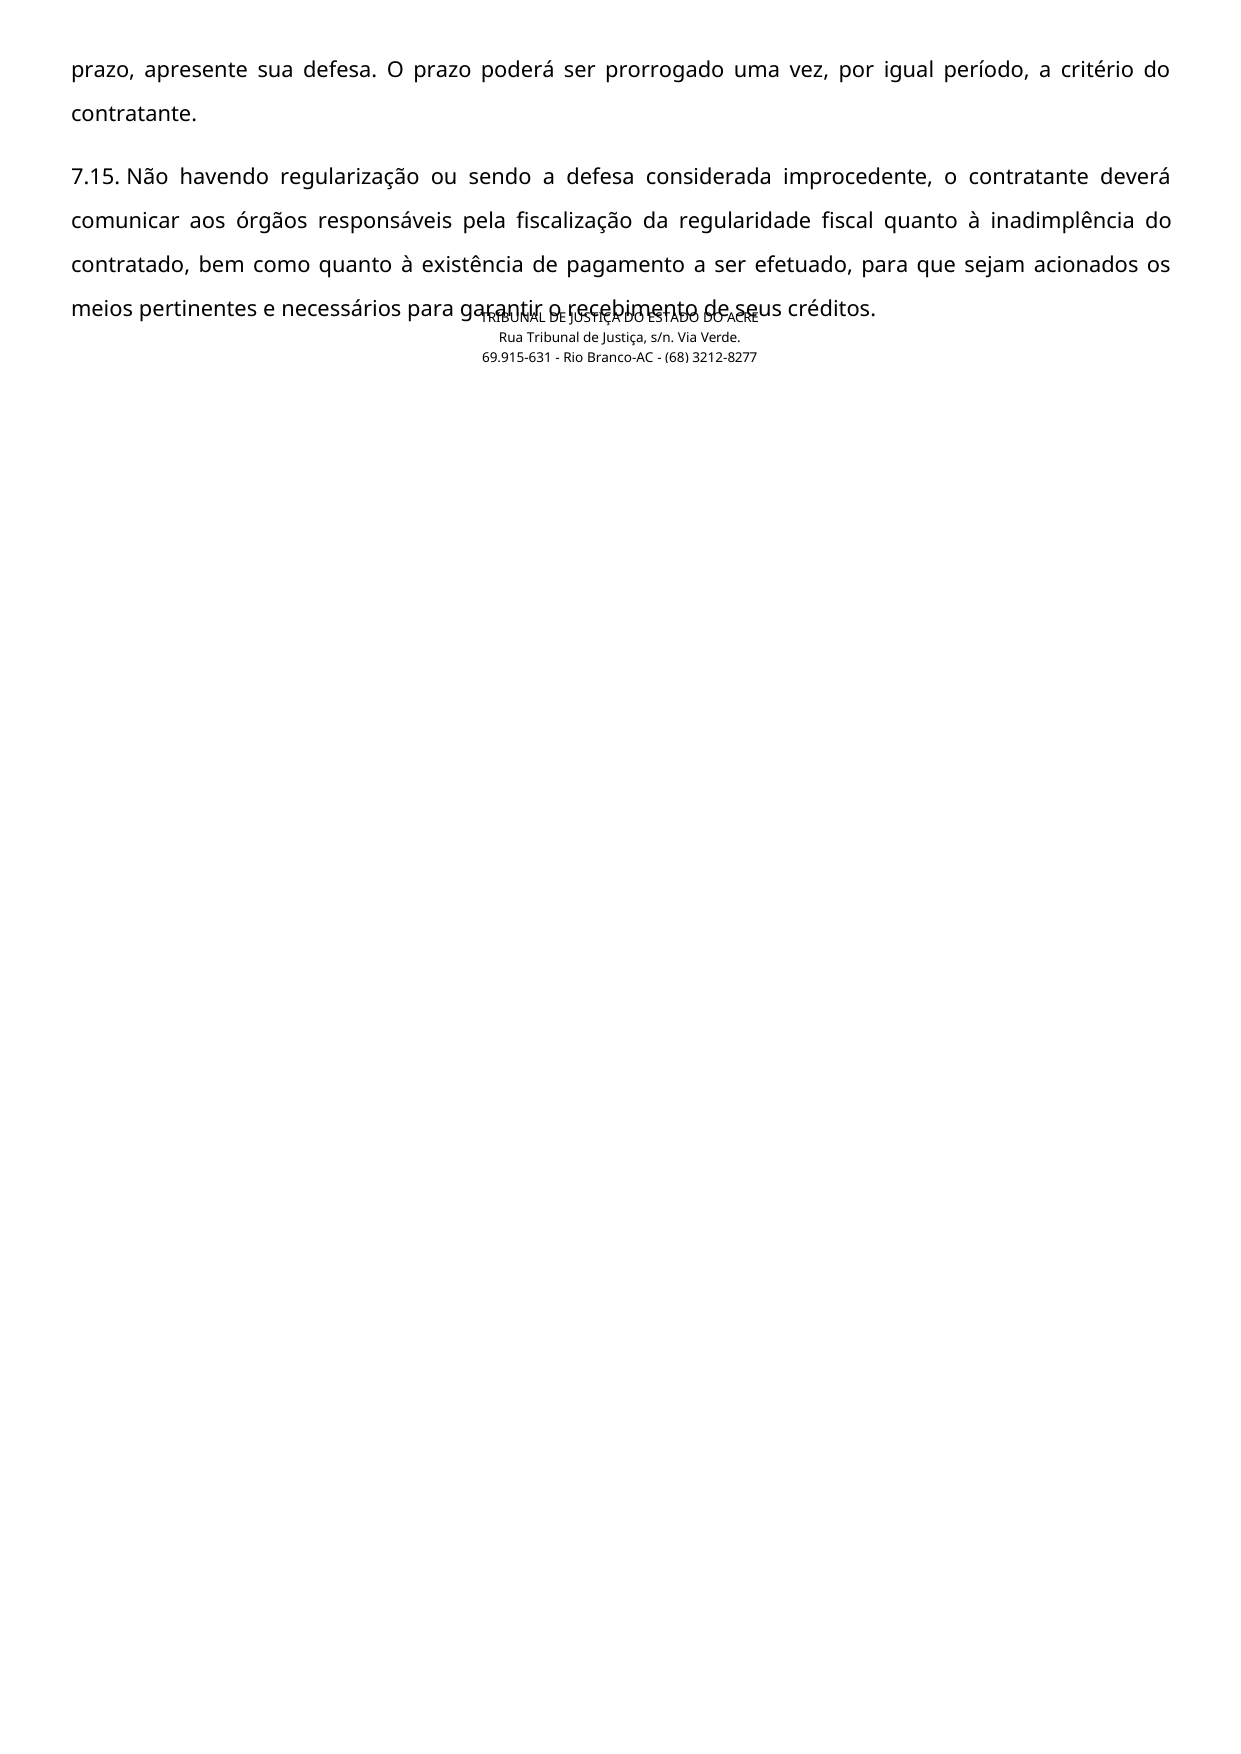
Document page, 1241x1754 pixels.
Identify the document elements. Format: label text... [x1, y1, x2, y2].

list Não havendo regularização ou sendo a defesa considerada improcedente, o contratante deverá comunicar aos órgãos responsáveis pela ﬁscalização da regularidade ﬁscal quanto à inadimplência do contratado, bem como quanto à existência de pagamento a ser efetuado, para que sejam acionados os meios pertinentes e necessários para garantir o recebimento de seus créditos. [71, 161, 1172, 323]
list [71, 54, 1171, 128]
